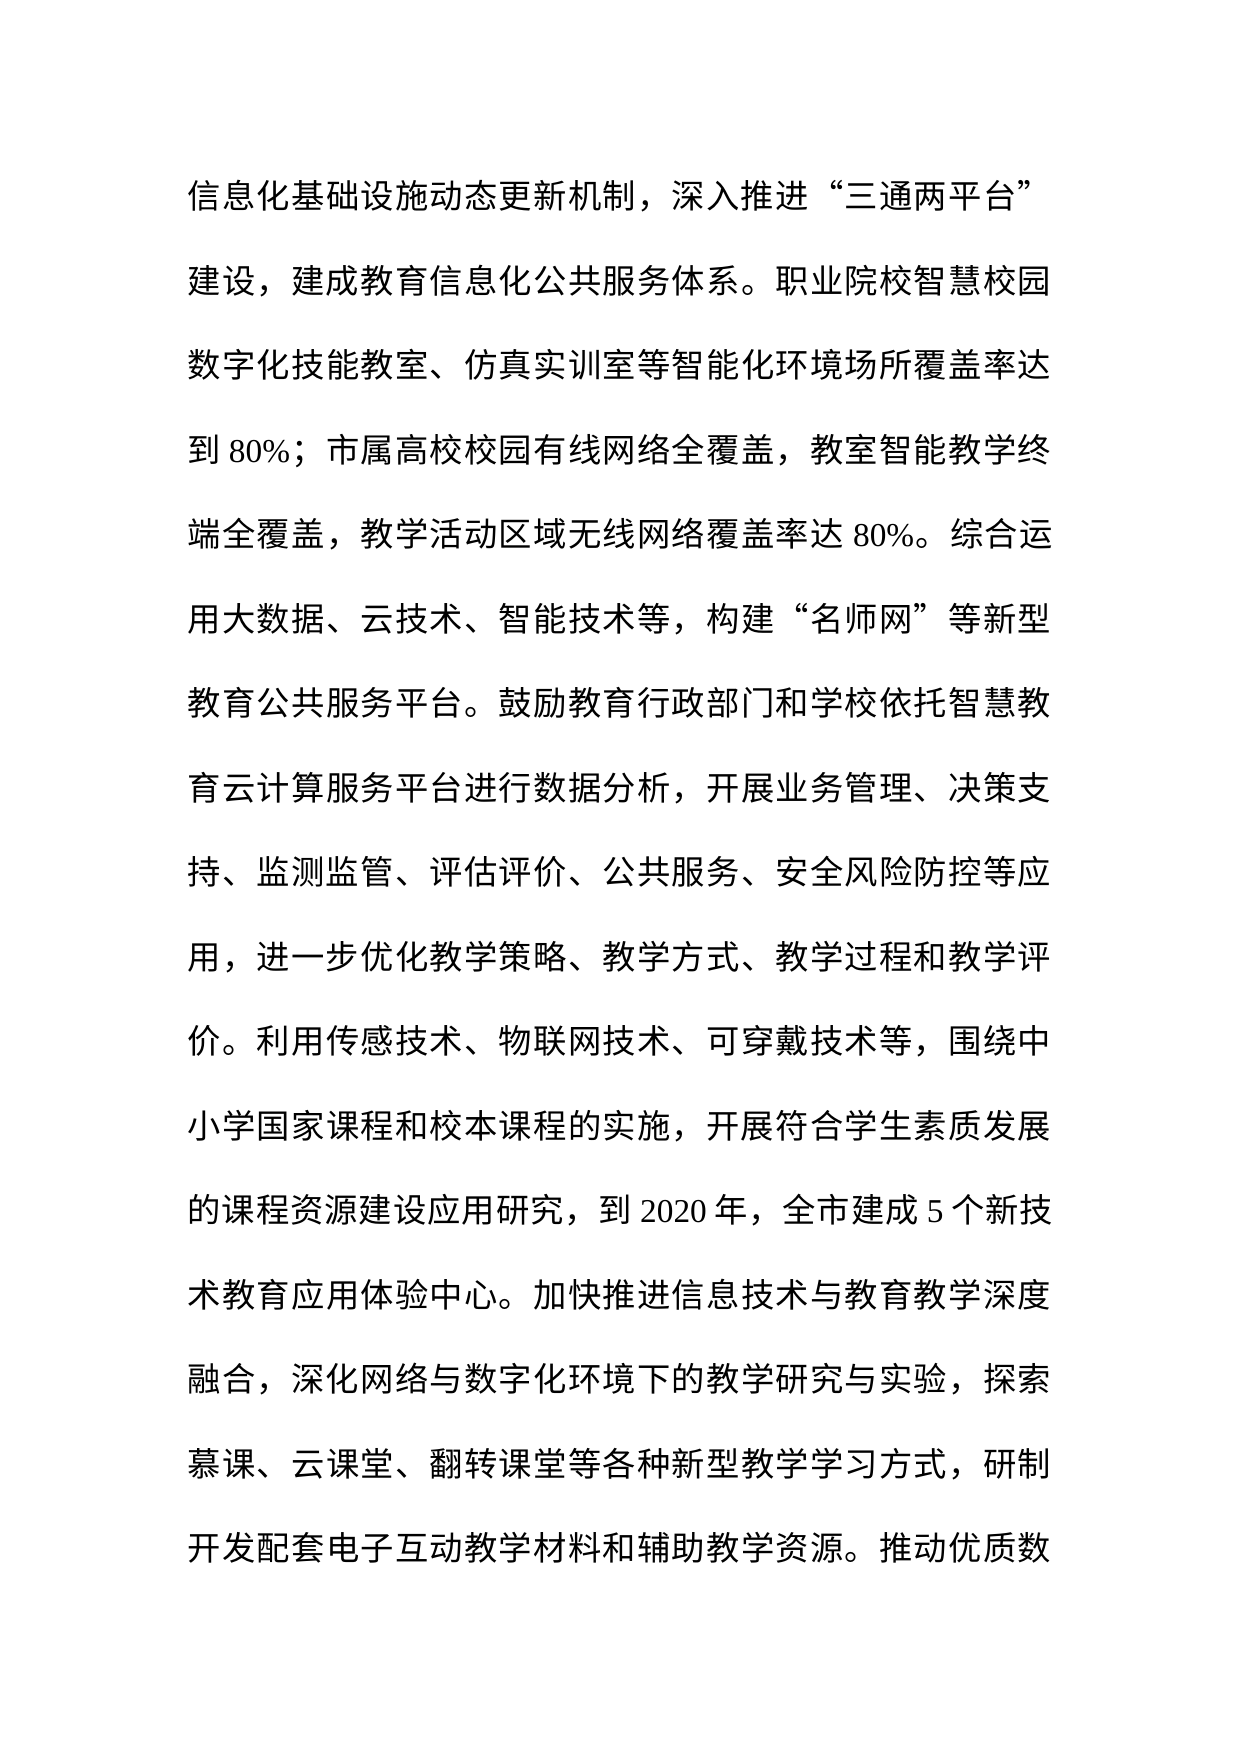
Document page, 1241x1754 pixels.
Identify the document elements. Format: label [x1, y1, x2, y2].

text [187, 162, 1053, 1579]
